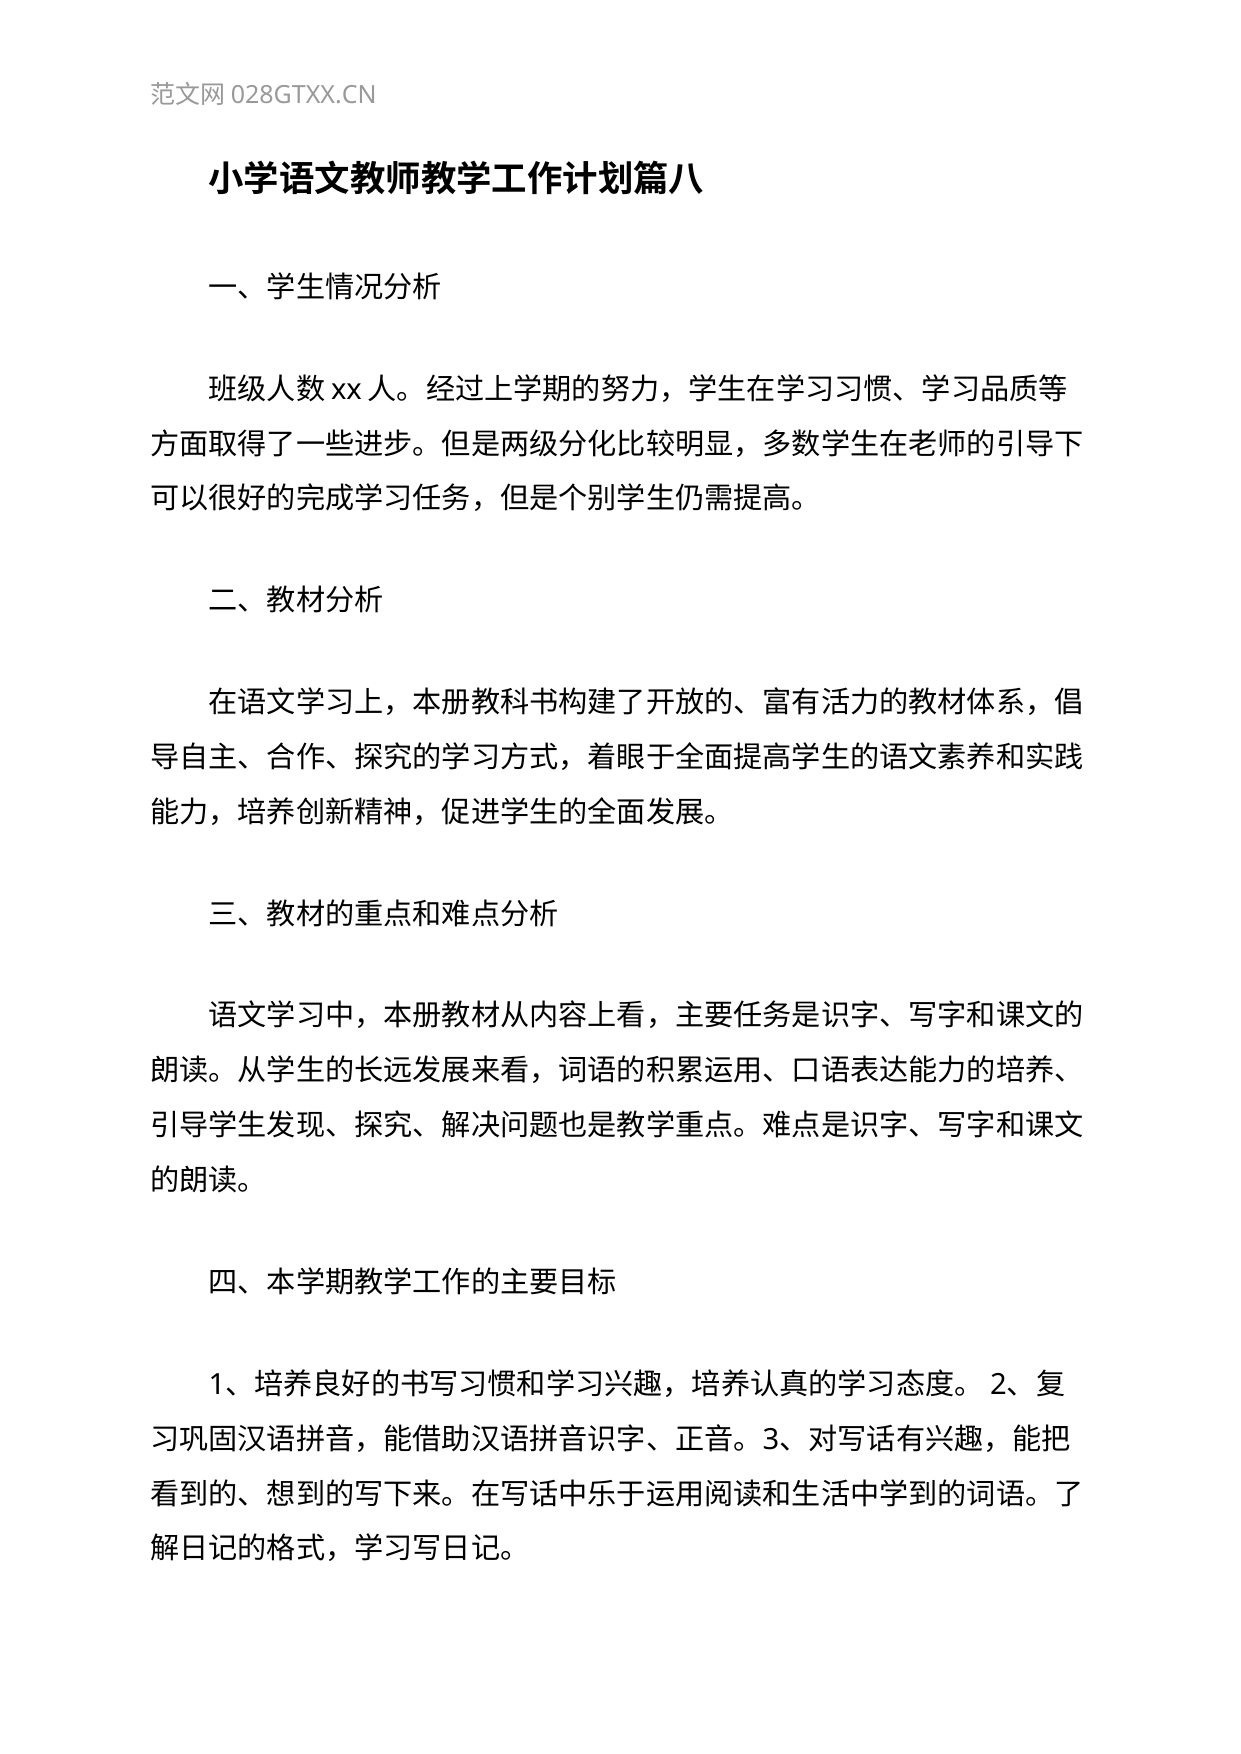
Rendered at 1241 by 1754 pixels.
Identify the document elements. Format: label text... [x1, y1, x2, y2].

text 1、培养良好的书写习惯和学习兴趣，培养认真的学习态度。 2、复习巩固汉语拼音，能借助汉语拼音识字、正音。3、对写话有兴趣，能把看到的、想到的写下来。在写话中乐于运用阅读和生活中学到的词语。了解日记的格式，学习写日记。 [150, 1360, 1090, 1567]
text 三、教材的重点和难点分析 [150, 890, 1090, 932]
text 四、本学期教学工作的主要目标 [150, 1258, 1090, 1301]
text 在语文学习上，本册教科书构建了开放的、富有活力的教材体系，倡导自主、合作、探究的学习方式，着眼于全面提高学生的语文素养和实践能力，培养创新精神，促进学生的全面发展。 [150, 679, 1090, 831]
text 语文学习中，本册教材从内容上看，主要任务是识字、写字和课文的朗读。从学生的长远发展来看，词语的积累运用、口语表达能力的培养、引导学生发现、探究、解决问题也是教学重点。难点是识字、写字和课文的朗读。 [150, 992, 1090, 1199]
text 小学语文教师教学工作计划篇八 [150, 150, 1090, 201]
text 二、教材分析 [150, 577, 1090, 619]
text 一、学生情况分析 [150, 263, 1090, 306]
text 班级人数xx人。经过上学期的努力，学生在学习习惯、学习品质等方面取得了一些进步。但是两级分化比较明显，多数学生在老师的引导下可以很好的完成学习任务，但是个别学生仍需提高。 [150, 365, 1090, 517]
